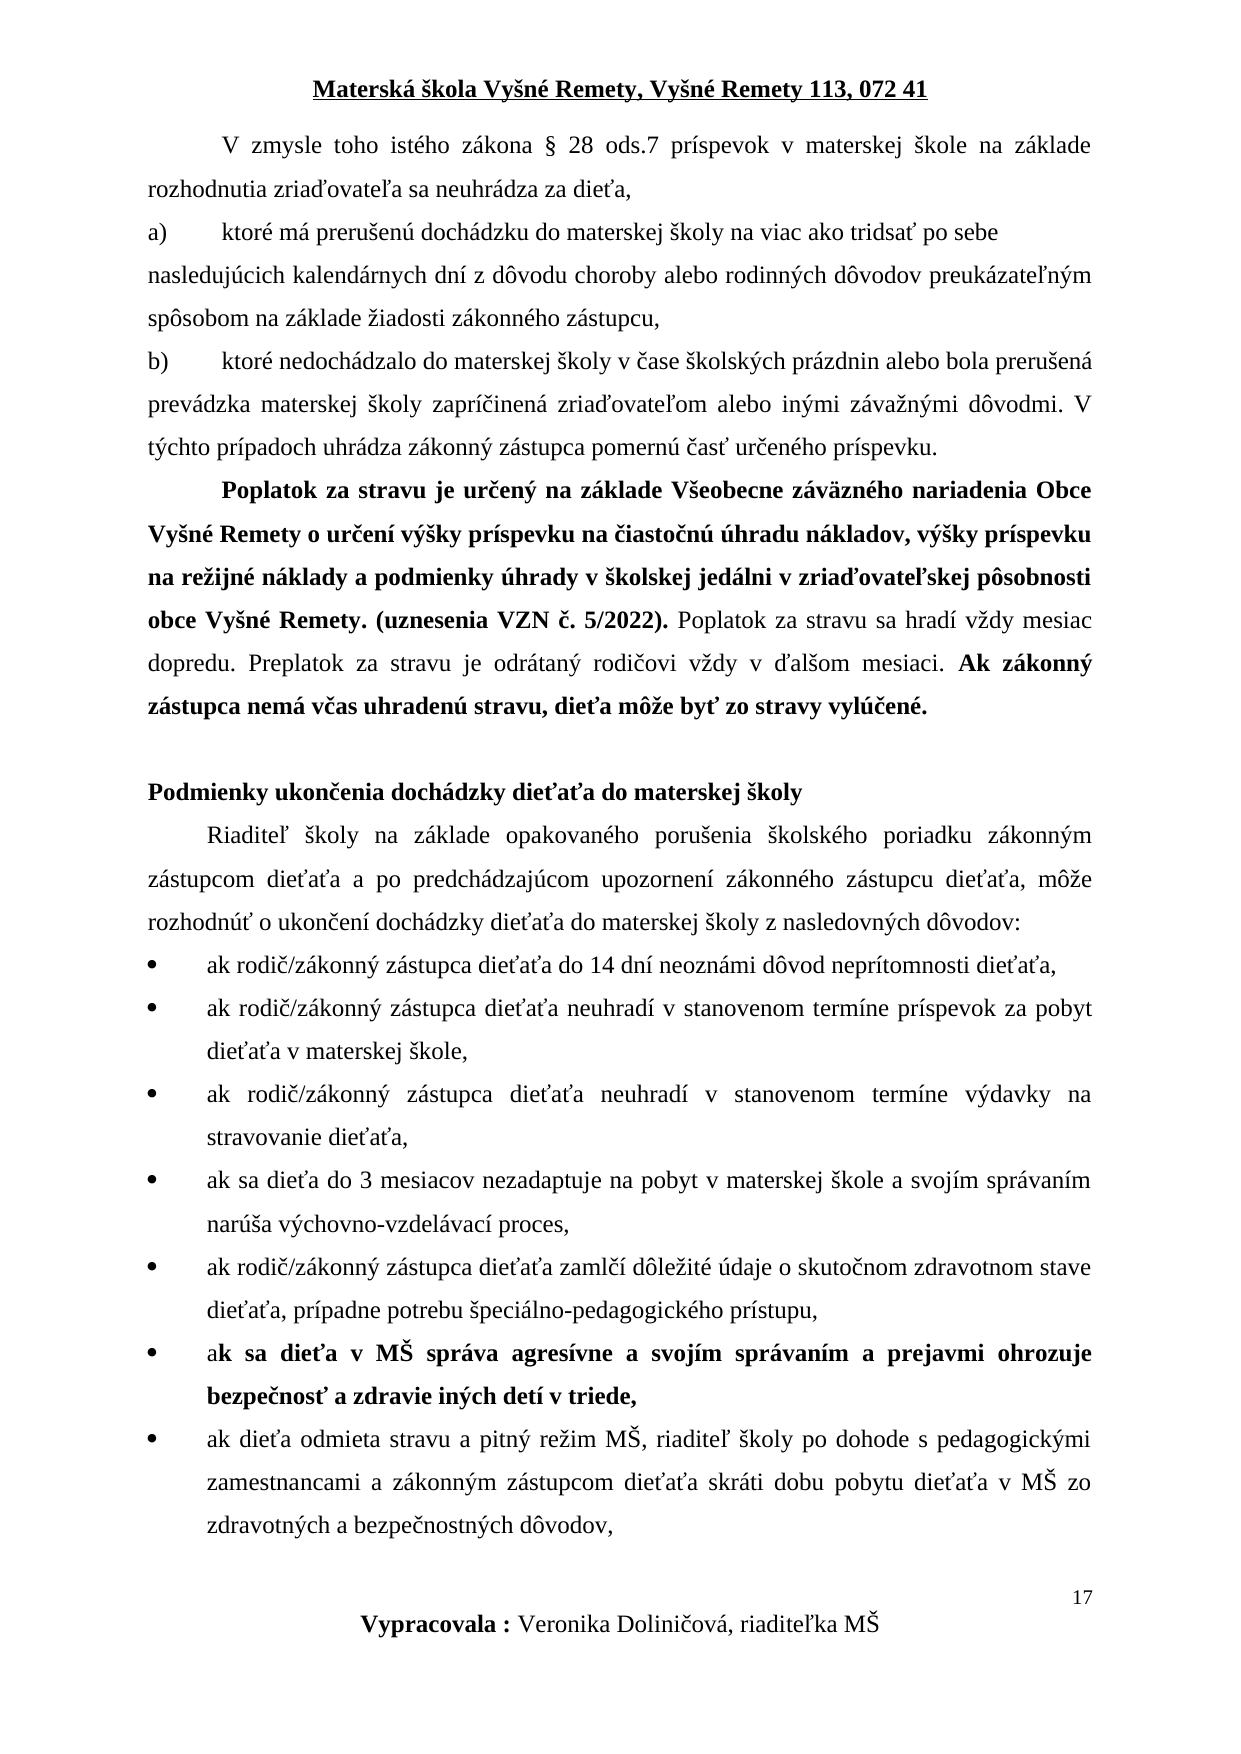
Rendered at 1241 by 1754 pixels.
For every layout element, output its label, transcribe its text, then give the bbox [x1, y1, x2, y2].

list ak sa dieťa do 3 mesiacov nezadaptuje na pobyt v materskej škole a svojím správaním narúša výchovno-vzdelávací proces, [148, 1166, 1093, 1237]
list nasledujúcich kalendárnych dní z dôvodu choroby alebo rodinných dôvodov preukázateľným spôsobom na základe žiadosti zákonného zástupcu, [148, 260, 1093, 332]
list ak rodič/zákonný zástupca dieťaťa neuhradí v stanovenom termíne príspevok za pobyt dieťaťa v materskej škole, [148, 993, 1093, 1065]
list ak rodič/zákonný zástupca dieťaťa zamlčí dôležité údaje o skutočnom zdravotnom stave dieťaťa, prípadne potrebu špeciálno-pedagogického prístupu, [148, 1252, 1093, 1324]
list ktoré nedochádzalo do materskej školy v čase školských prázdnin alebo bola prerušená prevádzka materskej školy zapríčinená zriaďovateľom alebo inými závažnými dôvodmi. V týchto prípadoch uhrádza zákonný zástupca pomernú časť určeného príspevku. [148, 346, 1093, 461]
list ktoré má prerušenú dochádzku do materskej školy na viac ako tridsať po sebe [148, 217, 1093, 246]
list ak sa dieťa v MŠ správa agresívne a svojím správaním a prejavmi ohrozuje bezpečnosť a zdravie iných detí v triede, [148, 1338, 1093, 1410]
text V zmysle toho istého zákona § 28 ods.7 príspevok v materskej škole na základe rozhodnutia zriaďovateľa sa neuhrádza za dieťa, [148, 131, 1093, 202]
text Poplatok za stravu je určený na základe Všeobecne záväzného nariadenia Obce Vyšné Remety o určení výšky príspevku na čiastočnú úhradu nákladov, výšky príspevku na režijné náklady a podmienky úhrady v školskej jedálni v zriaďovateľskej pôsobnosti obce Vyšné Remety. (uznesenia VZN č. 5/2022). Poplatok za stravu sa hradí vždy mesiac dopredu. Preplatok za stravu je odrátaný rodičovi vždy v ďalšom mesiaci. Ak zákonný zástupca nemá včas uhradenú stravu, dieťa môže byť zo stravy vylúčené. [148, 476, 1093, 720]
list Podmienky ukončenia dochádzky dieťaťa do materskej školy [148, 777, 1093, 806]
list ak dieťa odmieta stravu a pitný režim MŠ, riaditeľ školy po dohode s pedagogickými zamestnancami a zákonným zástupcom dieťaťa skráti dobu pobytu dieťaťa v MŠ zo zdravotných a bezpečnostných dôvodov, [148, 1424, 1093, 1539]
text Riaditeľ školy na základe opakovaného porušenia školského poriadku zákonným zástupcom dieťaťa a po predchádzajúcom upozornení zákonného zástupcu dieťaťa, môže rozhodnúť o ukončení dochádzky dieťaťa do materskej školy z nasledovných dôvodov: [148, 821, 1093, 936]
list ak rodič/zákonný zástupca dieťaťa do 14 dní neoznámi dôvod neprítomnosti dieťaťa, [148, 950, 1093, 979]
list ak rodič/zákonný zástupca dieťaťa neuhradí v stanovenom termíne výdavky na stravovanie dieťaťa, [148, 1079, 1093, 1151]
